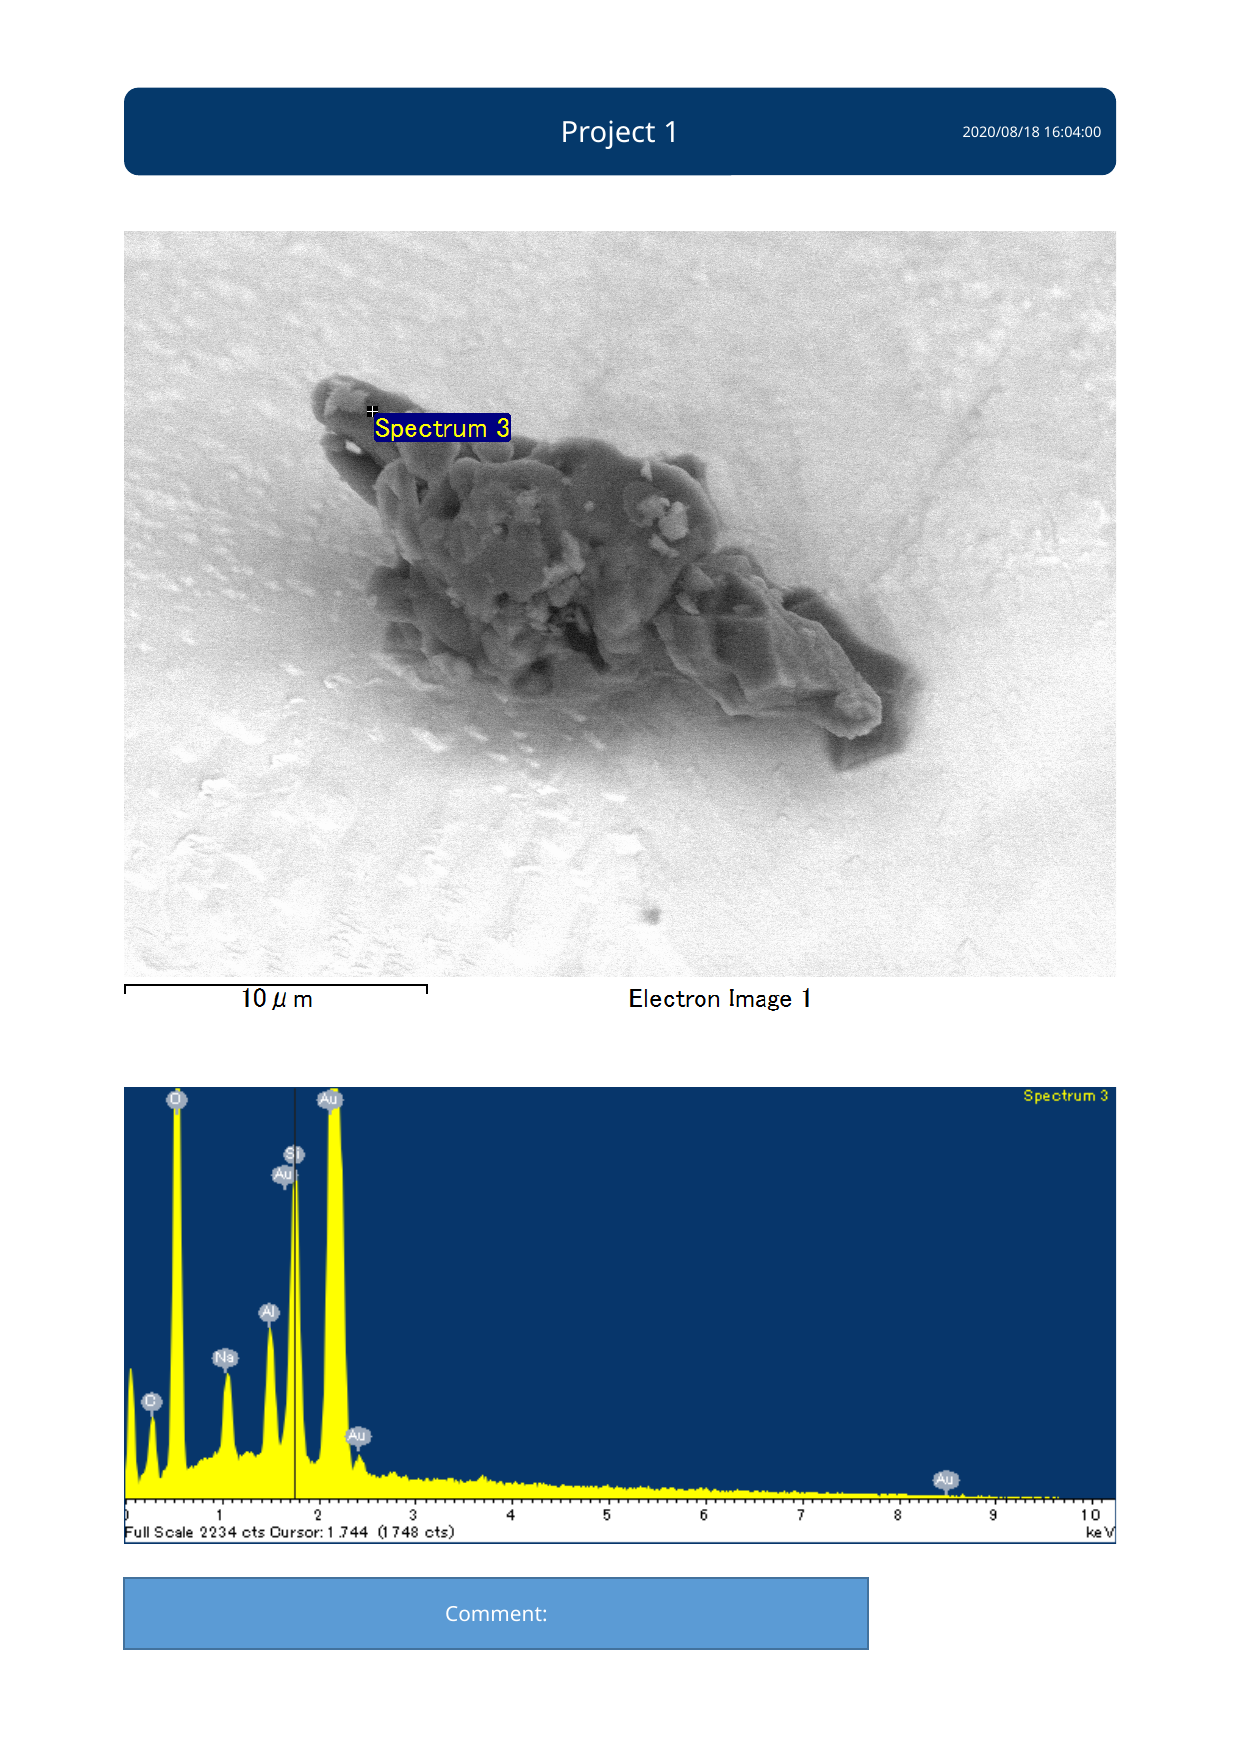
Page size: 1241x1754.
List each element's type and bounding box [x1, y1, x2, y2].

picture [124, 192, 1117, 1053]
picture [124, 1087, 1117, 1544]
